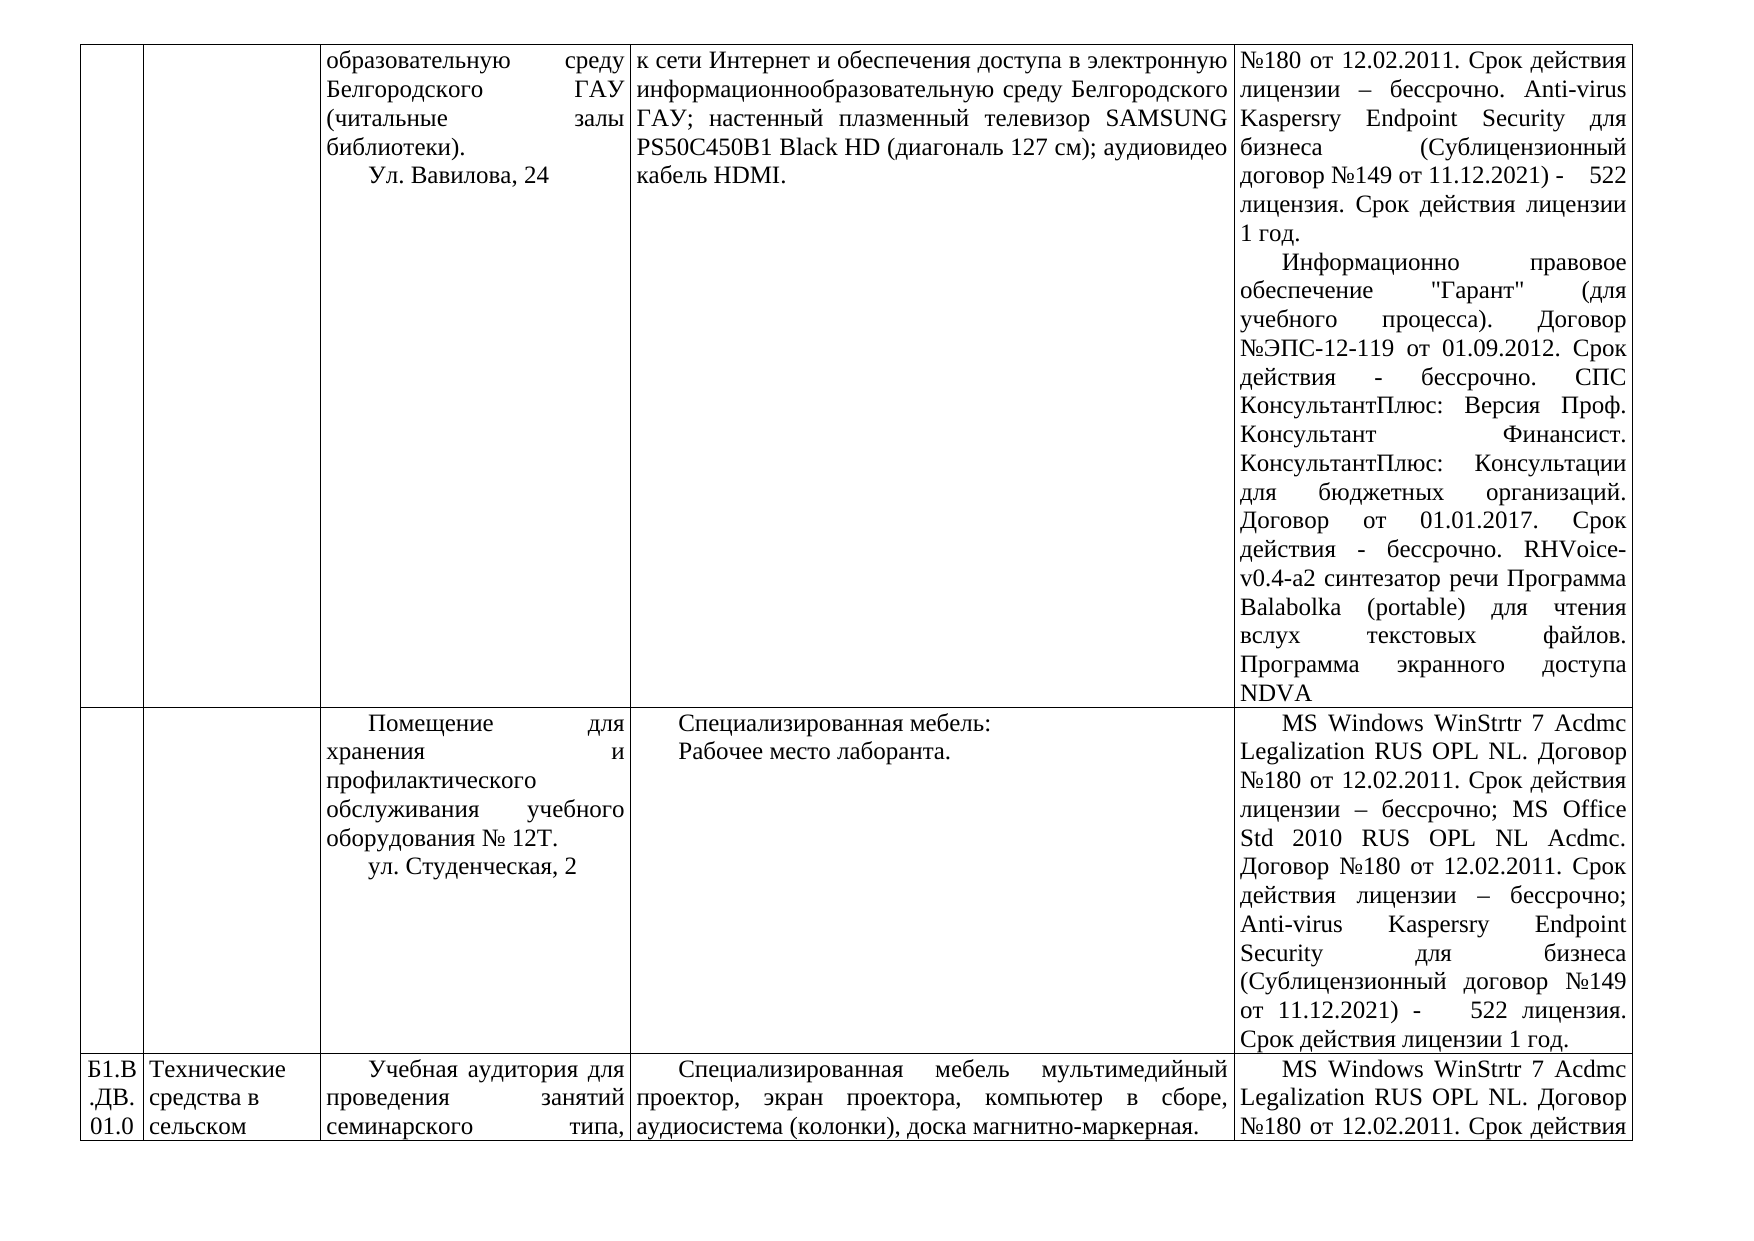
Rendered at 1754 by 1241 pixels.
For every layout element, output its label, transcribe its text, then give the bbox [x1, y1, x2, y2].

table_cell Специализированная мебель: Рабочее место лаборанта. [631, 708, 1234, 1053]
table_cell Б1.В.ДВ.01.02 [81, 1054, 143, 1140]
table_cell [81, 45, 143, 707]
table_cell [144, 45, 320, 707]
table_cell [631, 45, 1234, 707]
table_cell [1235, 45, 1632, 707]
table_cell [321, 1054, 630, 1140]
table_cell MS Windows WinStrtr 7 Acdmc Legalization RUS OPL NL. Договор №180 от 12.02.2011. Срок действия лицензии – бессрочно; MS Office Std 2010 RUS OPL NL Acdmc. Договор №180 от 12.02.2011. Срок действия лицензии – бессрочно; Anti-virus Kaspersry Endpoint Security для бизнеса (Сублицензионный договор №149 от 11.12.2021) - 522 лицензия. Срок действия лицензии 1 год. [1235, 708, 1632, 1053]
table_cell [1235, 1054, 1632, 1140]
table_cell Помещение для хранения и профилактического обслуживания учебного оборудования № 12Т. ул. Студенческая, 2 [321, 708, 630, 1053]
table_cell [631, 1054, 1234, 1140]
table_cell [144, 708, 320, 1053]
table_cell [321, 45, 630, 707]
table_cell [81, 708, 143, 1053]
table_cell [144, 1054, 320, 1140]
